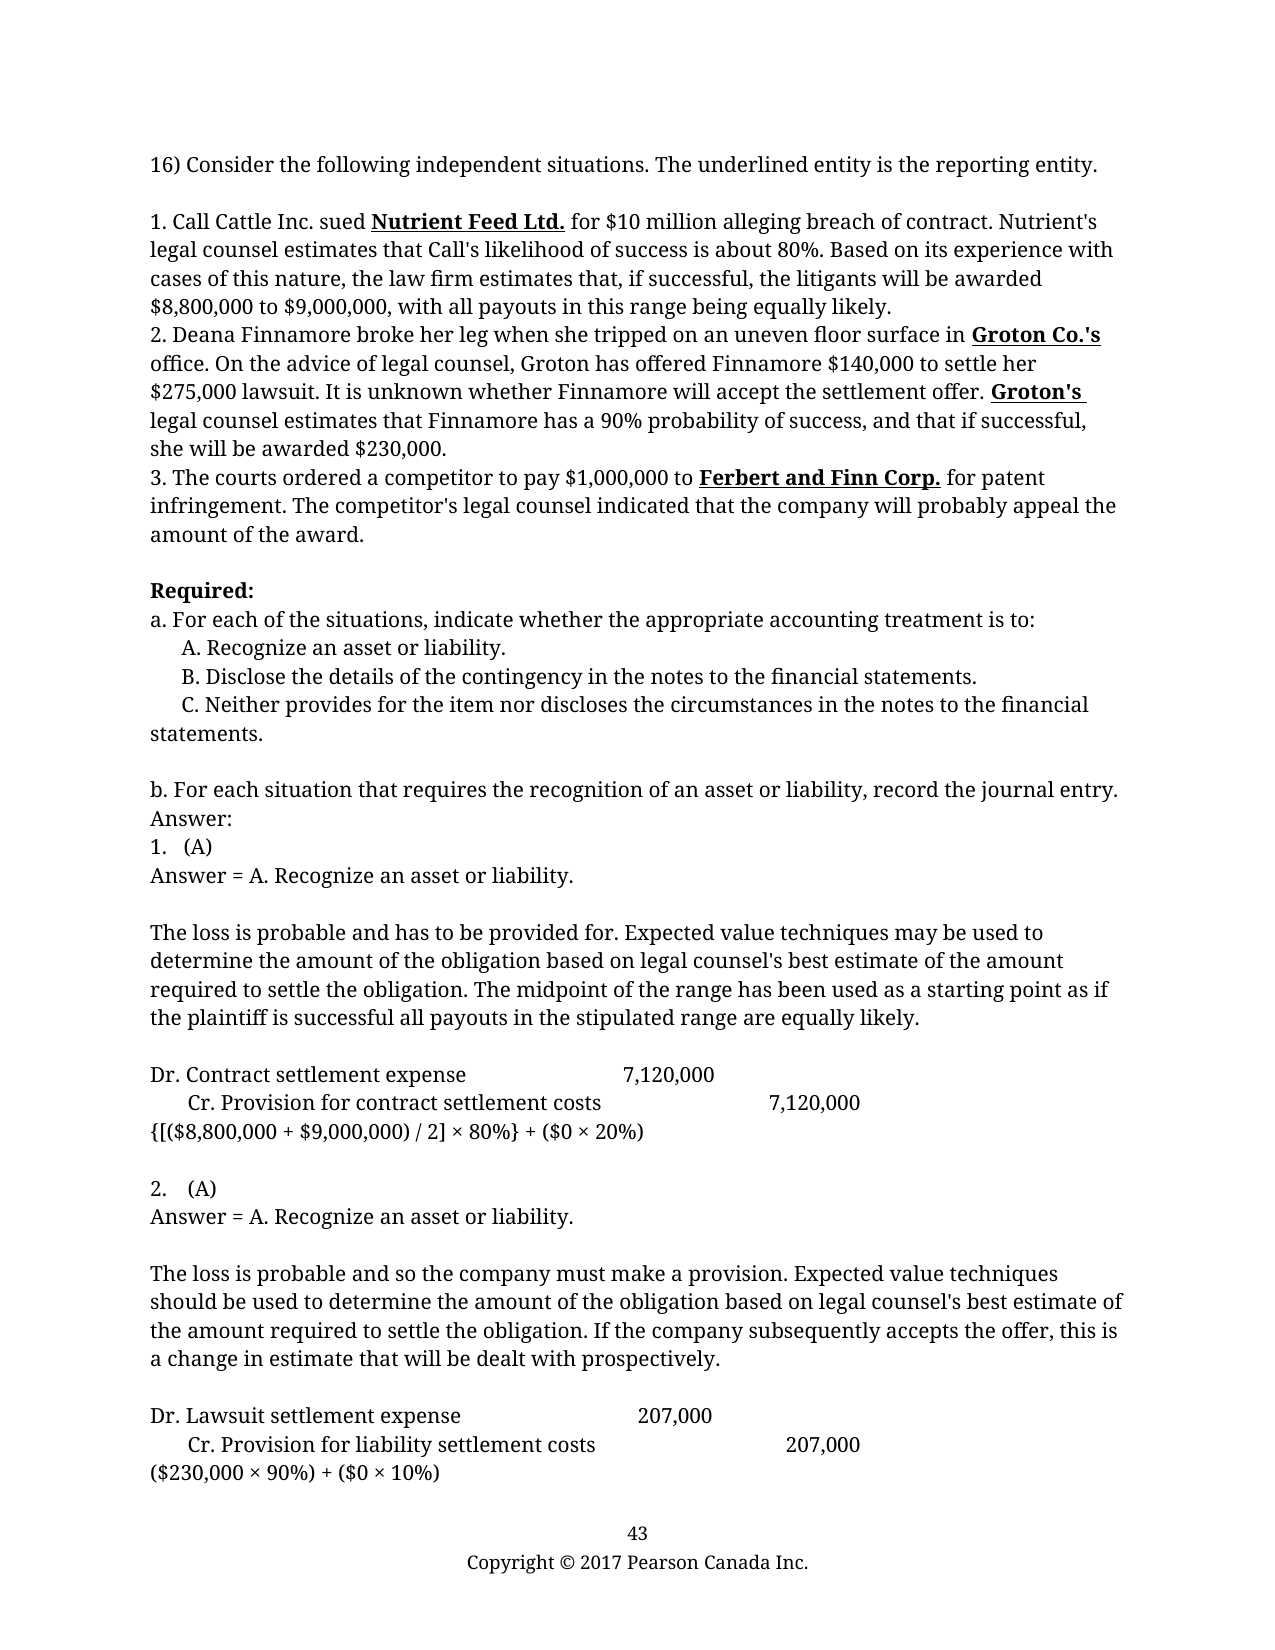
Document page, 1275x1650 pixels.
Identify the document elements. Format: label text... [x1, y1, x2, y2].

text Required: [150, 577, 1125, 605]
text 16) Consider the following independent situations. The underlined entity is the reporting entity. [150, 150, 1125, 178]
text A. Recognize an asset or liability. [150, 633, 1125, 662]
text Dr. Lawsuit settlement expense 207,000 [150, 1401, 1125, 1430]
text 1. (A) [150, 832, 1125, 861]
text 2. (A) [150, 1174, 1125, 1202]
text Cr. Provision for contract settlement costs 7,120,000 [150, 1088, 1125, 1117]
text 2. Deana Finnamore broke her leg when she tripped on an uneven floor surface in Groton Co.'s office. On the advice of legal counsel, Groton has offered Finnamore $140,000 to settle her $275,000 lawsuit. It is unknown whether Finnamore will accept the settlement offer. Groton's legal counsel estimates that Finnamore has a 90% probability of success, and that if successful, she will be awarded $230,000. [150, 321, 1125, 463]
text Answer = A. Recognize an asset or liability. [150, 861, 1125, 889]
text {[($8,800,000 + $9,000,000) / 2] × 80%} + ($0 × 20%) [150, 1117, 1125, 1145]
text Dr. Contract settlement expense 7,120,000 [150, 1060, 1125, 1088]
text Answer: [150, 804, 1125, 832]
text b. For each situation that requires the recognition of an asset or liability, record the journal entry. [150, 776, 1125, 804]
text C. Neither provides for the item nor discloses the circumstances in the notes to the financial statements. [150, 690, 1125, 747]
text The loss is probable and has to be provided for. Expected value techniques may be used to determine the amount of the obligation based on legal counsel's best estimate of the amount required to settle the obligation. The midpoint of the range has been used as a starting point as if the plaintiff is successful all payouts in the stipulated range are equally likely. [150, 918, 1125, 1032]
text a. For each of the situations, indicate whether the appropriate accounting treatment is to: [150, 605, 1125, 633]
text B. Disclose the details of the contingency in the notes to the financial statements. [150, 662, 1125, 690]
text Answer = A. Recognize an asset or liability. [150, 1202, 1125, 1231]
text Cr. Provision for liability settlement costs 207,000 [150, 1430, 1125, 1458]
text 1. Call Cattle Inc. sued Nutrient Feed Ltd. for $10 million alleging breach of contract. Nutrient's legal counsel estimates that Call's likelihood of success is about 80%. Based on its experience with cases of this nature, the law firm estimates that, if successful, the litigants will be awarded $8,800,000 to $9,000,000, with all payouts in this range being equally likely. [150, 207, 1125, 321]
text 3. The courts ordered a competitor to pay $1,000,000 to Ferbert and Finn Corp. for patent infringement. The competitor's legal counsel indicated that the company will probably appeal the amount of the award. [150, 463, 1125, 548]
text The loss is probable and so the company must make a provision. Expected value techniques should be used to determine the amount of the obligation based on legal counsel's best estimate of the amount required to settle the obligation. If the company subsequently accepts the offer, this is a change in estimate that will be dealt with prospectively. [150, 1259, 1125, 1373]
text ($230,000 × 90%) + ($0 × 10%) [150, 1458, 1125, 1487]
